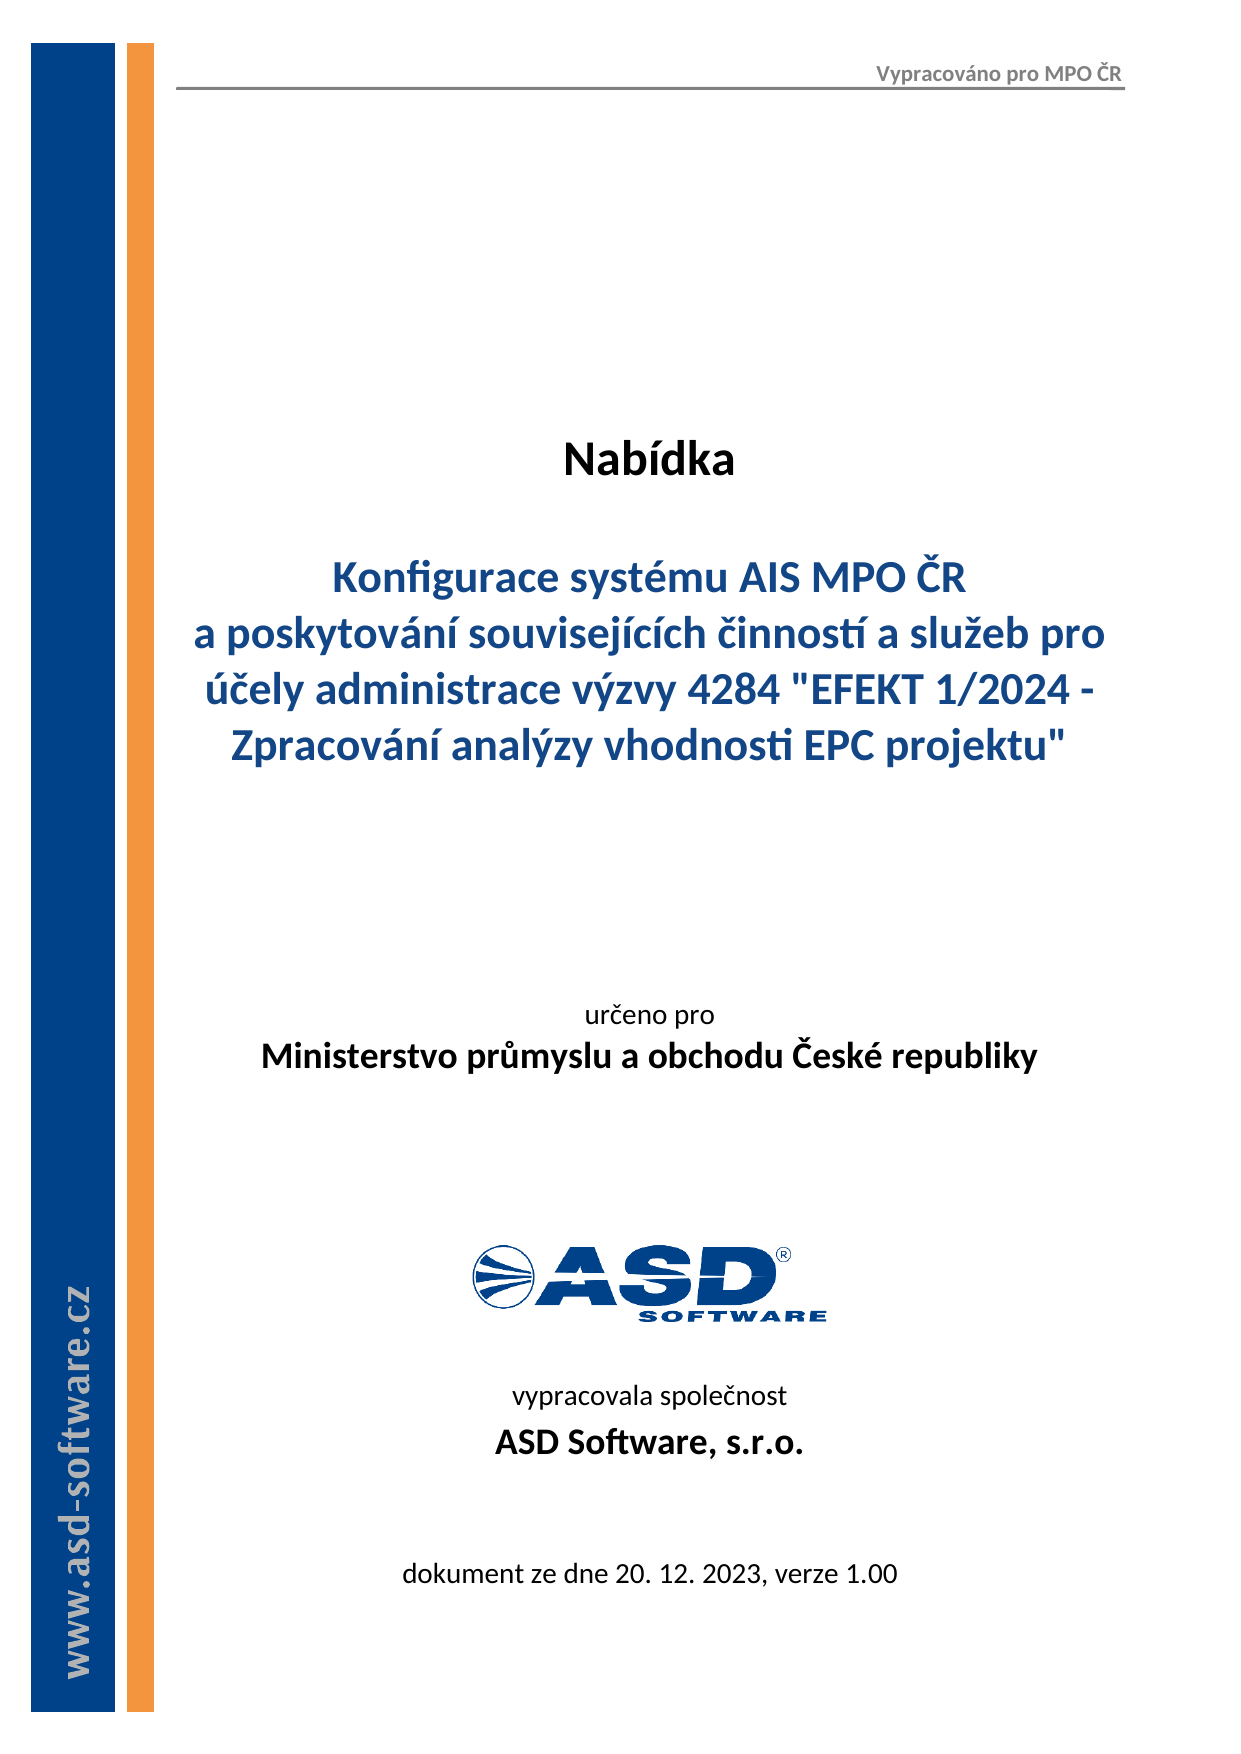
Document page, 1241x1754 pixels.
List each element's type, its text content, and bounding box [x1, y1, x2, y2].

text vypracovala společnost [177, 1377, 1122, 1413]
text ASD Software, s.r.o. [177, 1418, 1122, 1464]
text dokument ze dne 20. 12. 2023, verze 1.00 [177, 1555, 1122, 1591]
text určeno pro [177, 996, 1122, 1032]
text Nabídka [177, 426, 1122, 487]
text Ministerstvo průmyslu a obchodu České republiky [177, 1032, 1122, 1078]
text Konfigurace systému AIS MPO ČR [177, 548, 1122, 604]
text a poskytování souvisejících činností a služeb pro účely administrace výzvy 4284 "EFEKT 1/2024 - Zpracování analýzy vhodnosti EPC projektu" [177, 604, 1122, 772]
picture [472, 1245, 827, 1322]
